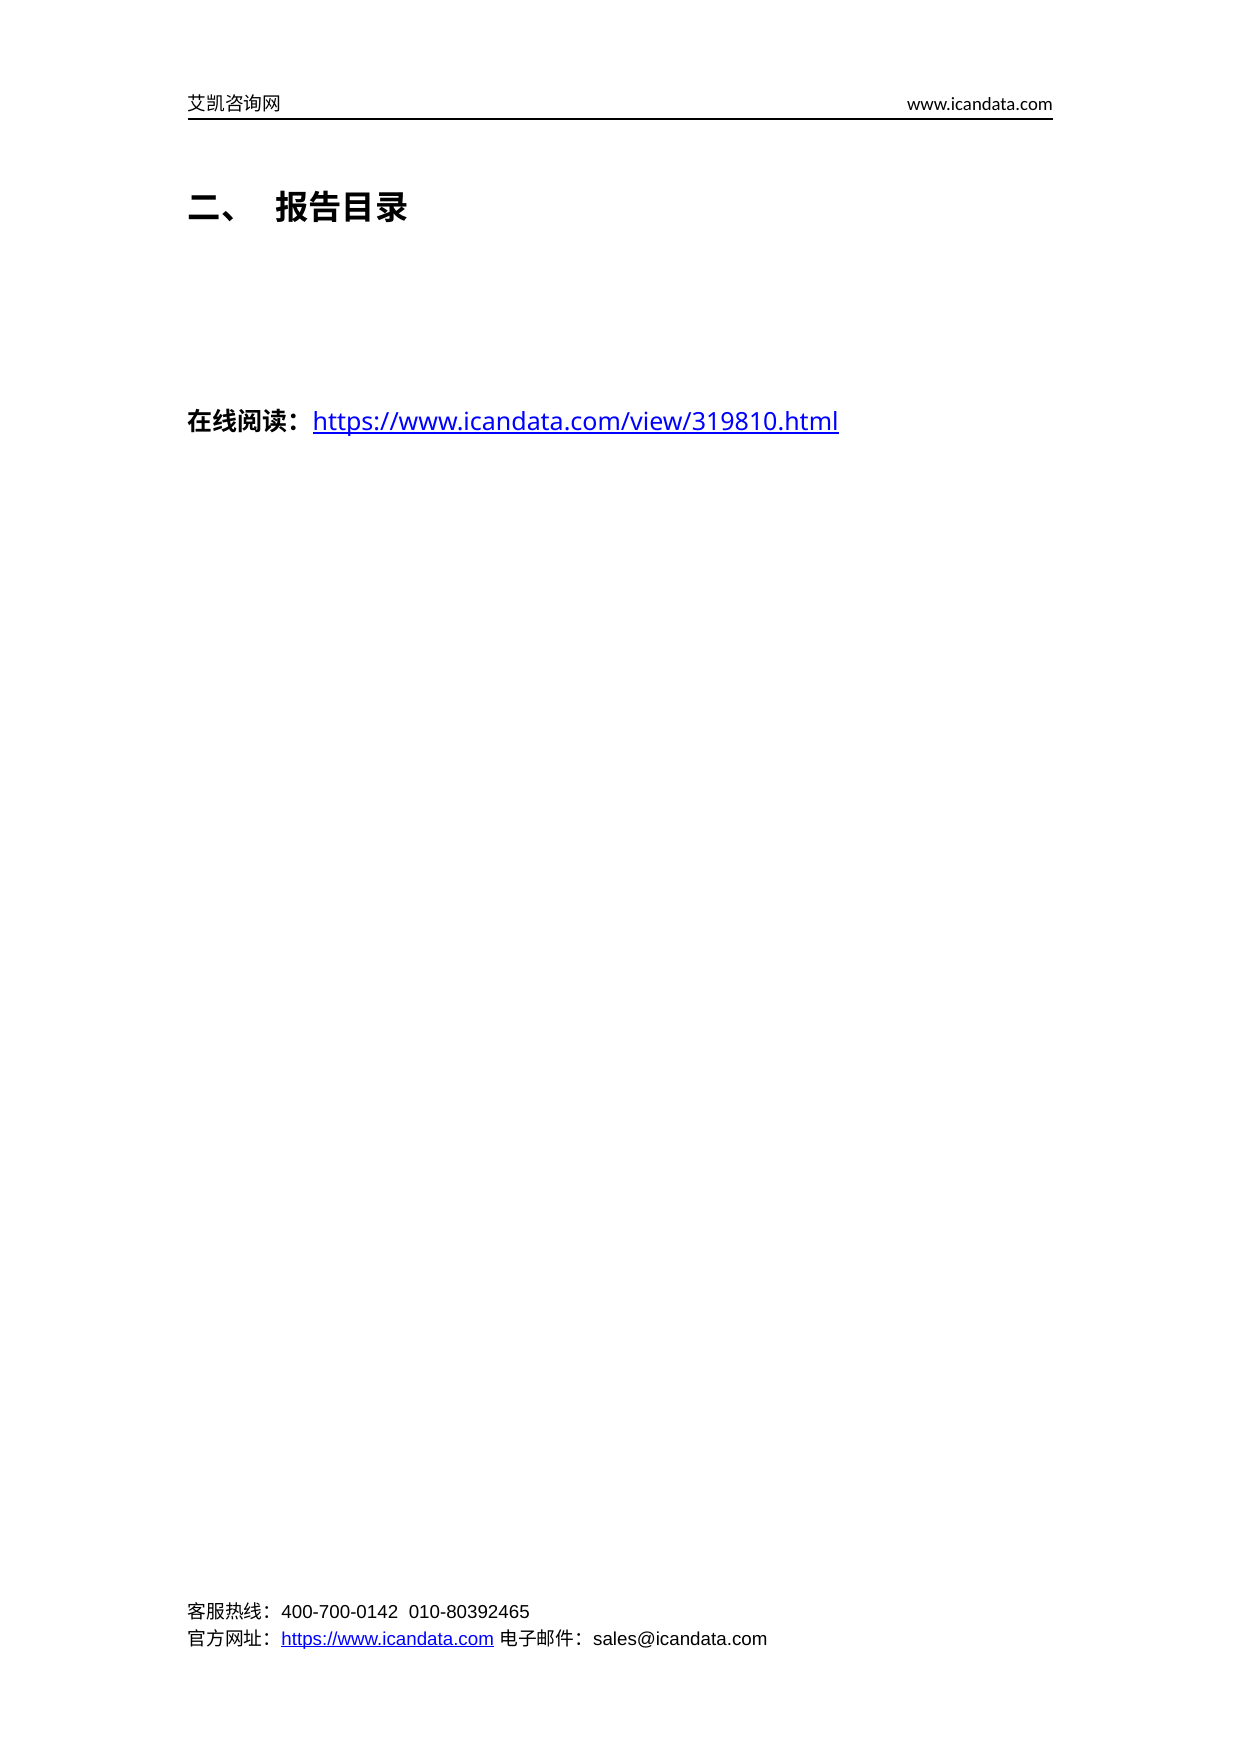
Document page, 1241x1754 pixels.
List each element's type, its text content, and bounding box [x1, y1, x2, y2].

subtitle 报告目录 [187, 172, 1053, 237]
text 在线阅读：https://www.icandata.com/view/319810.html [187, 387, 1053, 452]
